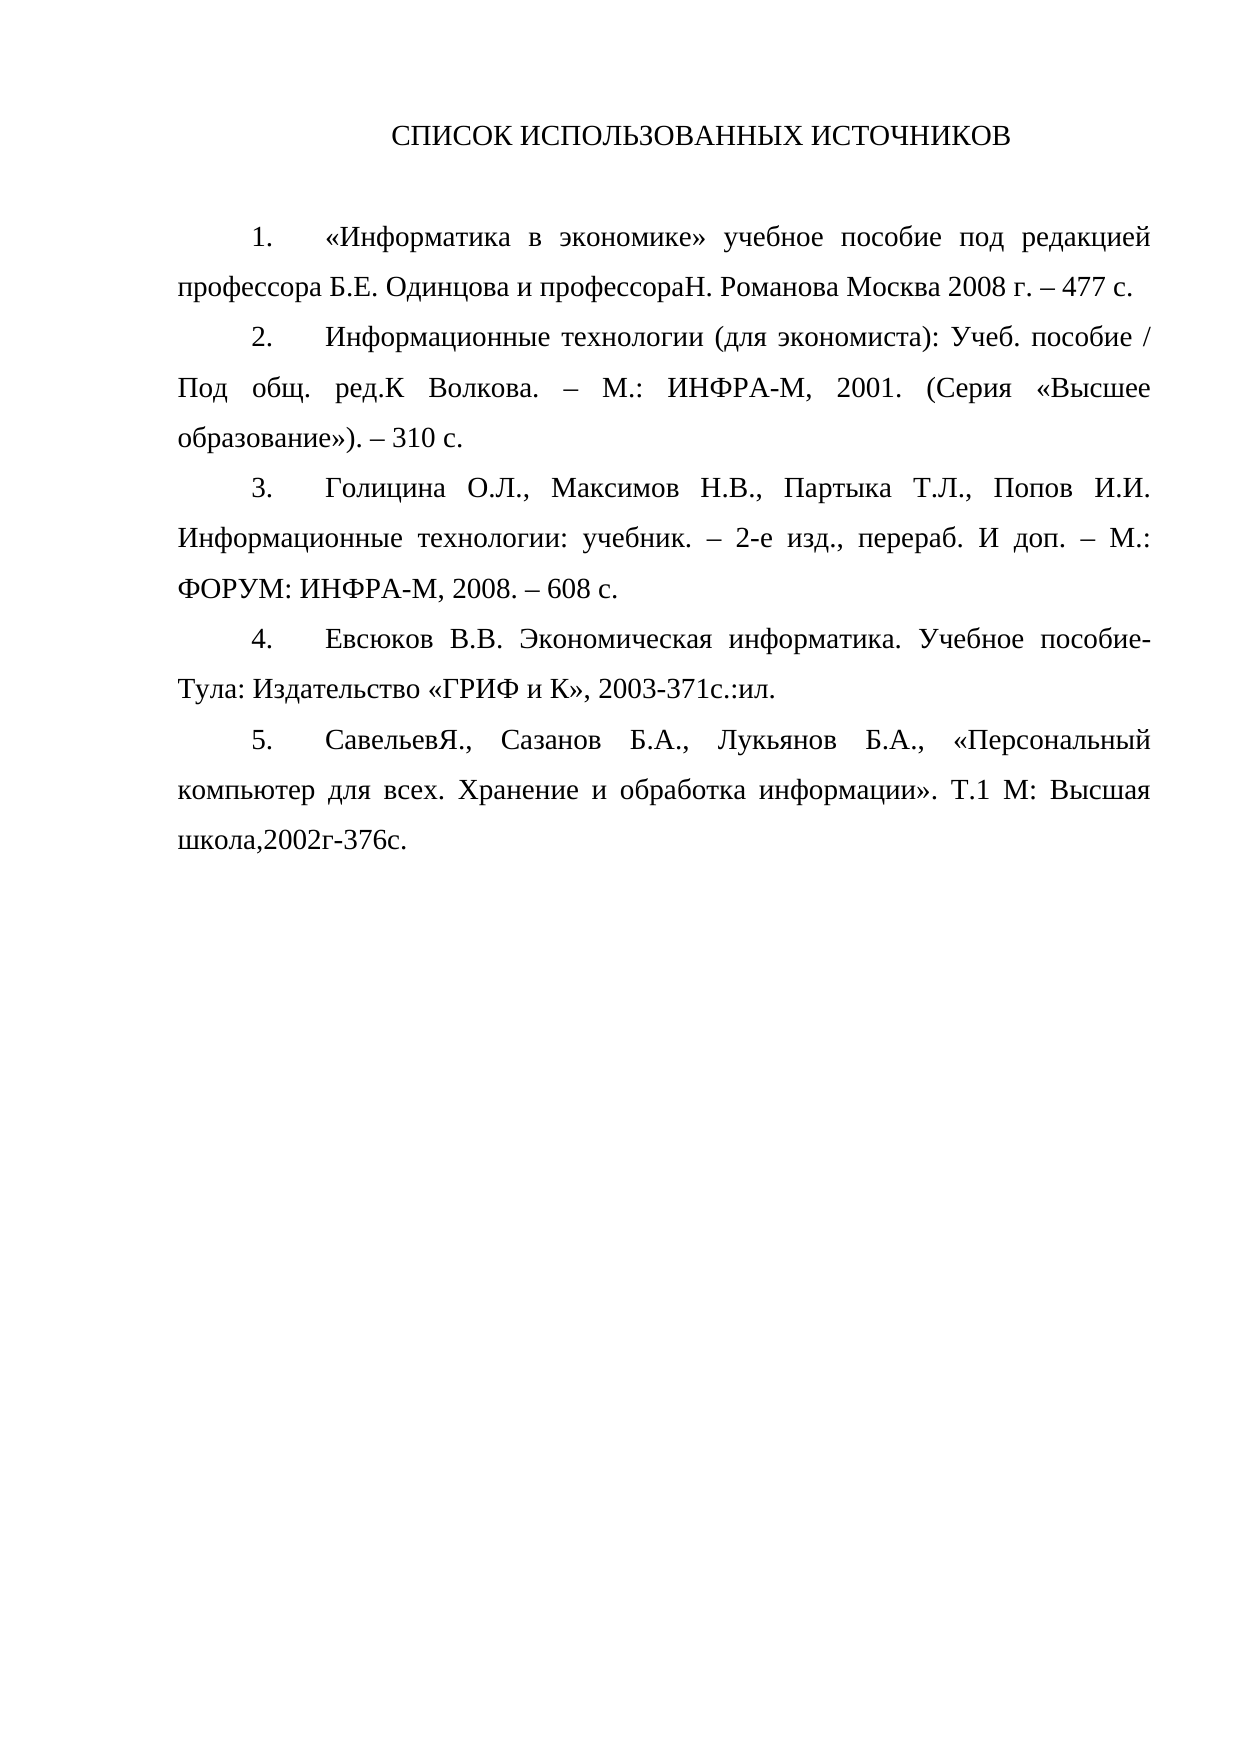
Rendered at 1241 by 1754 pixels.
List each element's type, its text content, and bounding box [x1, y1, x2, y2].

text 3. Голицина О.Л., Максимов Н.В., Партыка Т.Л., Попов И.И. Информационные технологии: учебник. – 2-е изд., перераб. И доп. – М.: ФОРУМ: ИНФРА-М, 2008. – 608 с. [177, 470, 1152, 604]
text СПИСОК ИСПОЛЬЗОВАННЫХ ИСТОЧНИКОВ [177, 118, 1152, 152]
text 5. СавельевЯ., Сазанов Б.А., Лукьянов Б.А., «Персональный компьютер для всех. Хранение и обработка информации». Т.1 М: Высшая школа,2002г-376с. [177, 722, 1152, 856]
text 2. Информационные технологии (для экономиста): Учеб. пособие / Под общ. ред.К Волкова. – М.: ИНФРА-М, 2001. (Серия «Высшее образование»). – 310 с. [177, 319, 1152, 453]
text 1. «Информатика в экономике» учебное пособие под редакцией профессора Б.Е. Одинцова и профессораН. Романова Москва 2008 г. – 477 с. [177, 219, 1152, 303]
text 4. Евсюков В.В. Экономическая информатика. Учебное пособие-Тула: Издательство «ГРИФ и К», 2003-371с.:ил. [177, 621, 1152, 705]
